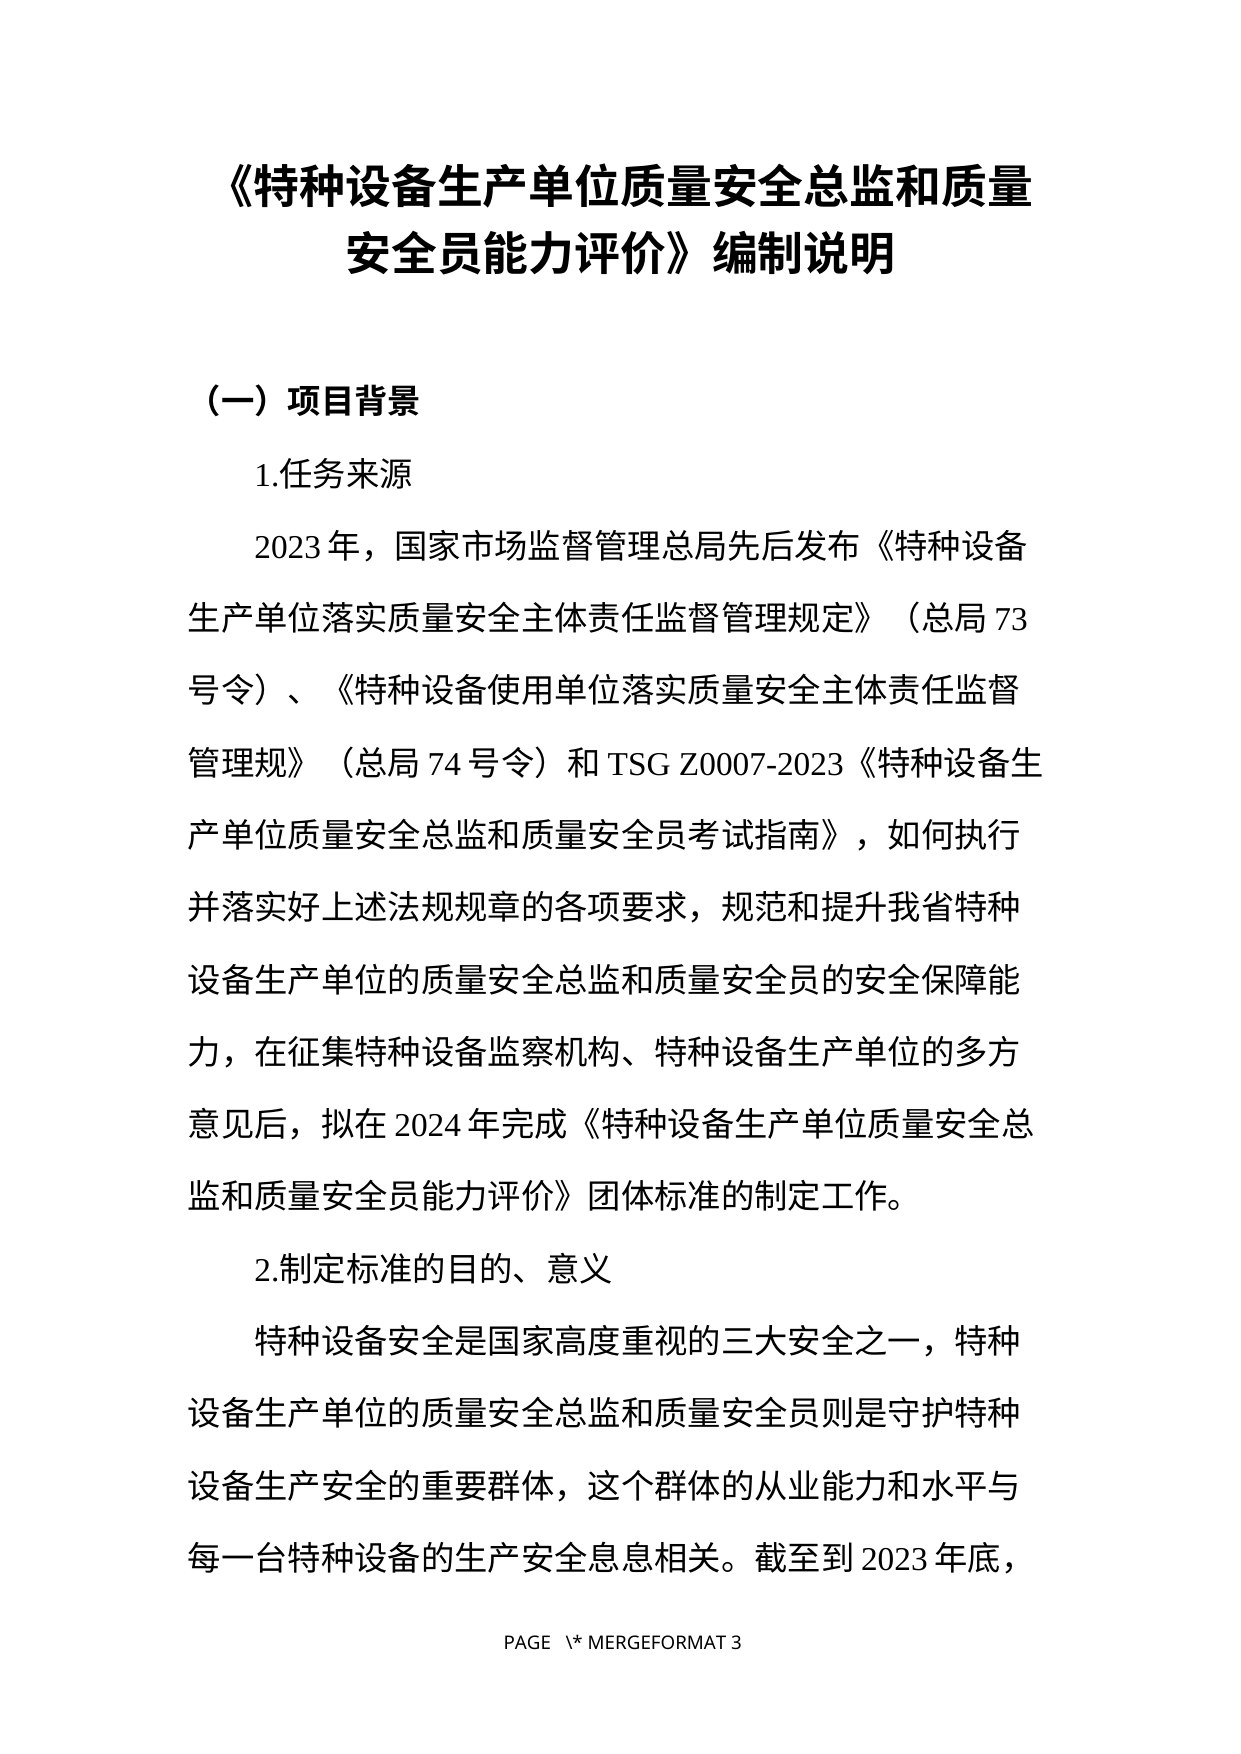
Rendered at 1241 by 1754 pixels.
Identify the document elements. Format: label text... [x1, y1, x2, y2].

text 2.制定标准的目的、意义 [187, 1242, 1053, 1291]
text 《特种设备生产单位质量安全总监和质量安全员能力评价》编制说明 [187, 150, 1053, 283]
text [187, 1315, 1053, 1580]
text 2023年，国家市场监督管理总局先后发布《特种设备生产单位落实质量安全主体责任监督管理规定》（总局73号令）、《特种设备使用单位落实质量安全主体责任监督管理规》（总局74号令）和TSG Z0007-2023《特种设备生产单位质量安全总监和质量安全员考试指南》，如何执行并落实好上述法规规章的各项要求，规范和提升我省特种设备生产单位的质量安全总监和质量安全员的安全保障能力，在征集特种设备监察机构、特种设备生产单位的多方意见后，拟在2024年完成《特种设备生产单位质量安全总监和质量安全员能力评价》团体标准的制定工作。 [187, 519, 1053, 1218]
text （一）项目背景 [187, 375, 1053, 423]
text 1.任务来源 [187, 447, 1053, 496]
